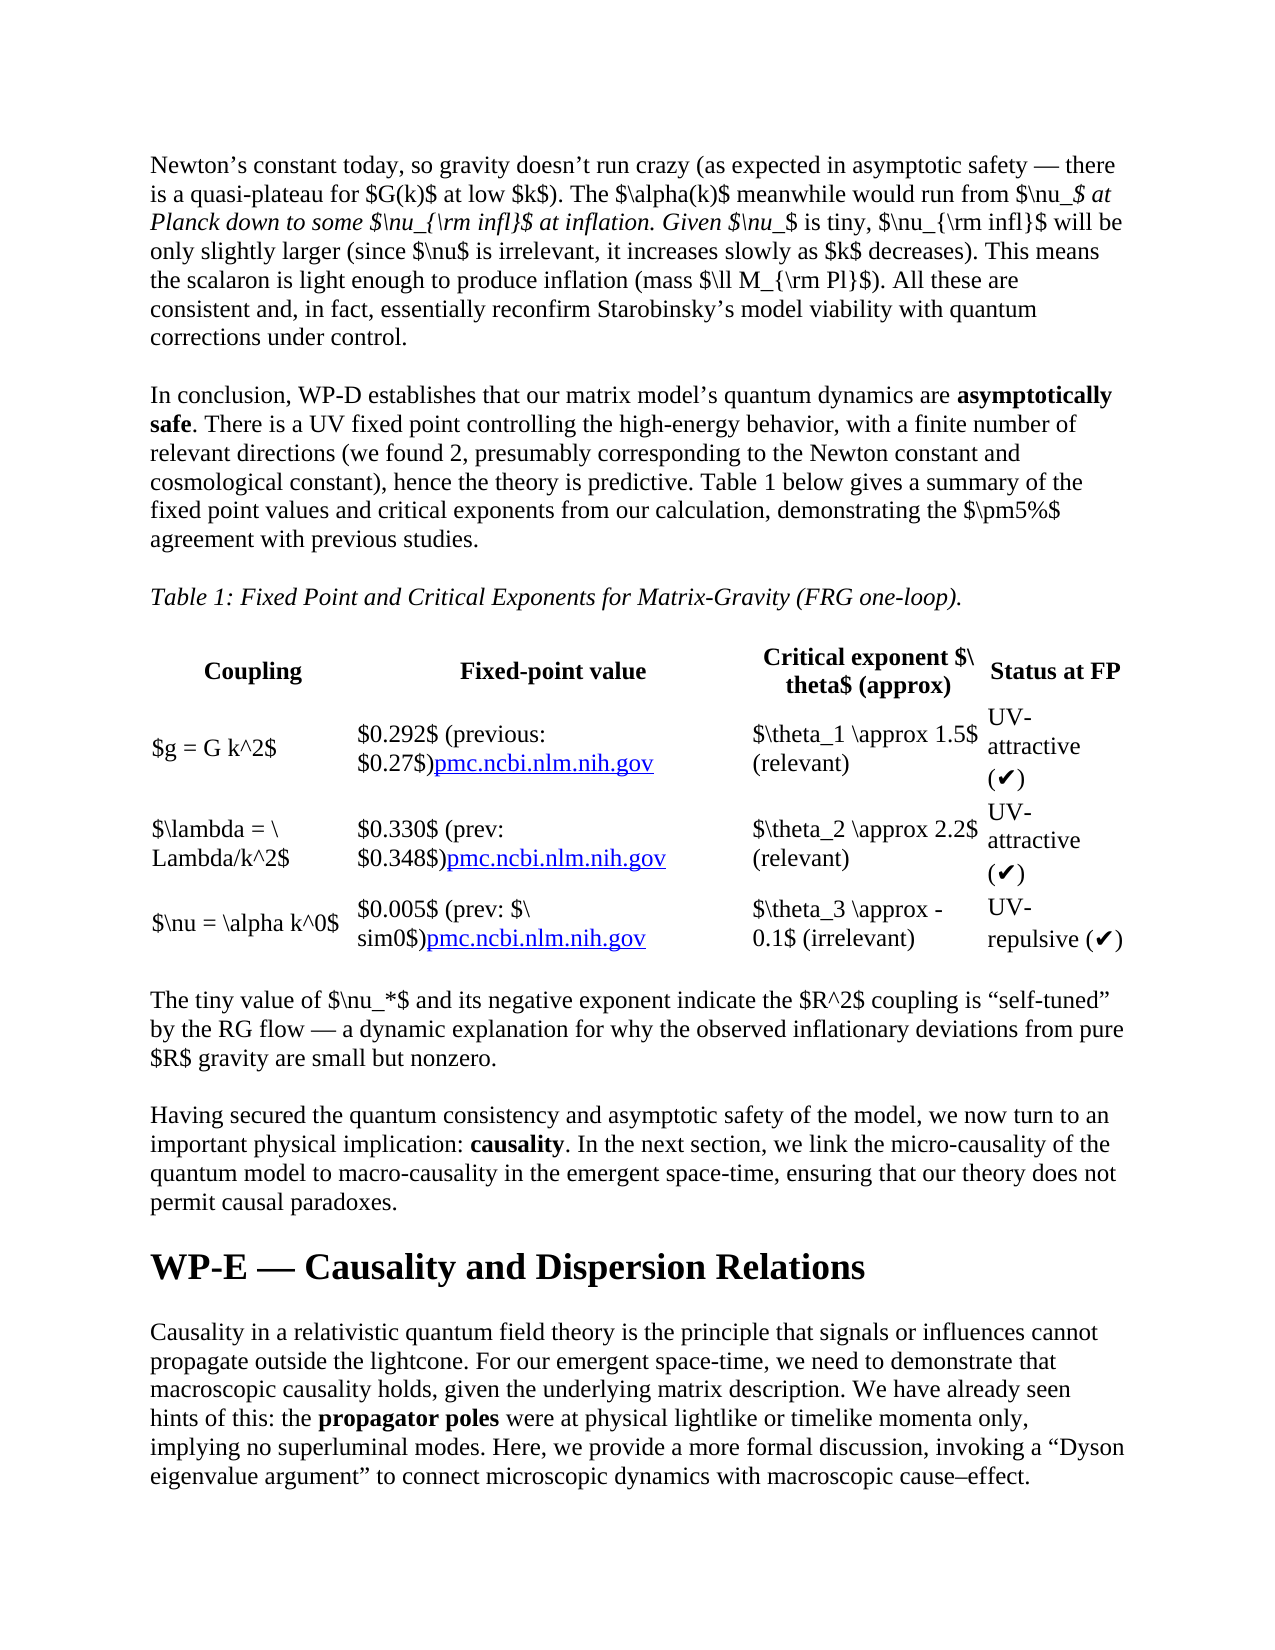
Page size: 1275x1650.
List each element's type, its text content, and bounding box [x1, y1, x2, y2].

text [150, 150, 1125, 351]
text Having secured the quantum consistency and asymptotic safety of the model, we now turn to an important physical implication: causality. In the next section, we link the micro-causality of the quantum model to macro-causality in the emergent space-time, ensuring that our theory does not permit causal paradoxes. [150, 1101, 1125, 1216]
text Causality in a relativistic quantum field theory is the principle that signals or influences cannot propagate outside the lightcone. For our emergent space-time, we need to demonstrate that macroscopic causality holds, given the underlying matrix description. We have already seen hints of this: the propagator poles were at physical lightlike or timelike momenta only, implying no superluminal modes. Here, we provide a more formal discussion, invoking a “Dyson eigenvalue argument” to connect microscopic dynamics with macroscopic cause–effect. [150, 1317, 1125, 1489]
table_header Fixed-point value [355, 640, 751, 701]
table_cell $\lambda = \Lambda/k^2$ [150, 795, 355, 890]
text The tiny value of $\nu_*$ and its negative exponent indicate the $R^2$ coupling is “self-tuned” by the RG flow — a dynamic explanation for why the observed inflationary deviations from pure $R$ gravity are small but nonzero. [150, 985, 1125, 1071]
table_cell $0.005$ (prev: $\sim0$)pmc.ncbi.nlm.nih.gov [355, 890, 751, 956]
table_header Critical exponent $\theta$ (approx) [751, 640, 986, 701]
table_cell $\theta_2 \approx 2.2$ (relevant) [751, 795, 986, 890]
table_cell $0.292$ (previous: $0.27$)pmc.ncbi.nlm.nih.gov [355, 701, 751, 795]
table_cell $\theta_1 \approx 1.5$ (relevant) [751, 701, 986, 795]
table_cell UV-attractive (✔) [986, 701, 1125, 795]
table_cell $\nu = \alpha k^0$ [150, 890, 355, 956]
text WP-E — Causality and Dispersion Relations [150, 1245, 1125, 1288]
table_cell $0.330$ (prev: $0.348$)pmc.ncbi.nlm.nih.gov [355, 795, 751, 890]
table_cell UV-repulsive (✔) [986, 890, 1125, 956]
table_cell $\theta_3 \approx -0.1$ (irrelevant) [751, 890, 986, 956]
table_header Status at FP [986, 640, 1125, 701]
table_header Coupling [150, 640, 355, 701]
text Table 1: Fixed Point and Critical Exponents for Matrix-Gravity (FRG one-loop). [150, 582, 1125, 611]
table_cell UV-attractive (✔) [986, 795, 1125, 890]
text In conclusion, WP-D establishes that our matrix model’s quantum dynamics are asymptotically safe. There is a UV fixed point controlling the high-energy behavior, with a finite number of relevant directions (we found 2, presumably corresponding to the Newton constant and cosmological constant), hence the theory is predictive. Table 1 below gives a summary of the fixed point values and critical exponents from our calculation, demonstrating the $\pm5%$ agreement with previous studies. [150, 380, 1125, 553]
table_cell $g = G k^2$ [150, 701, 355, 795]
